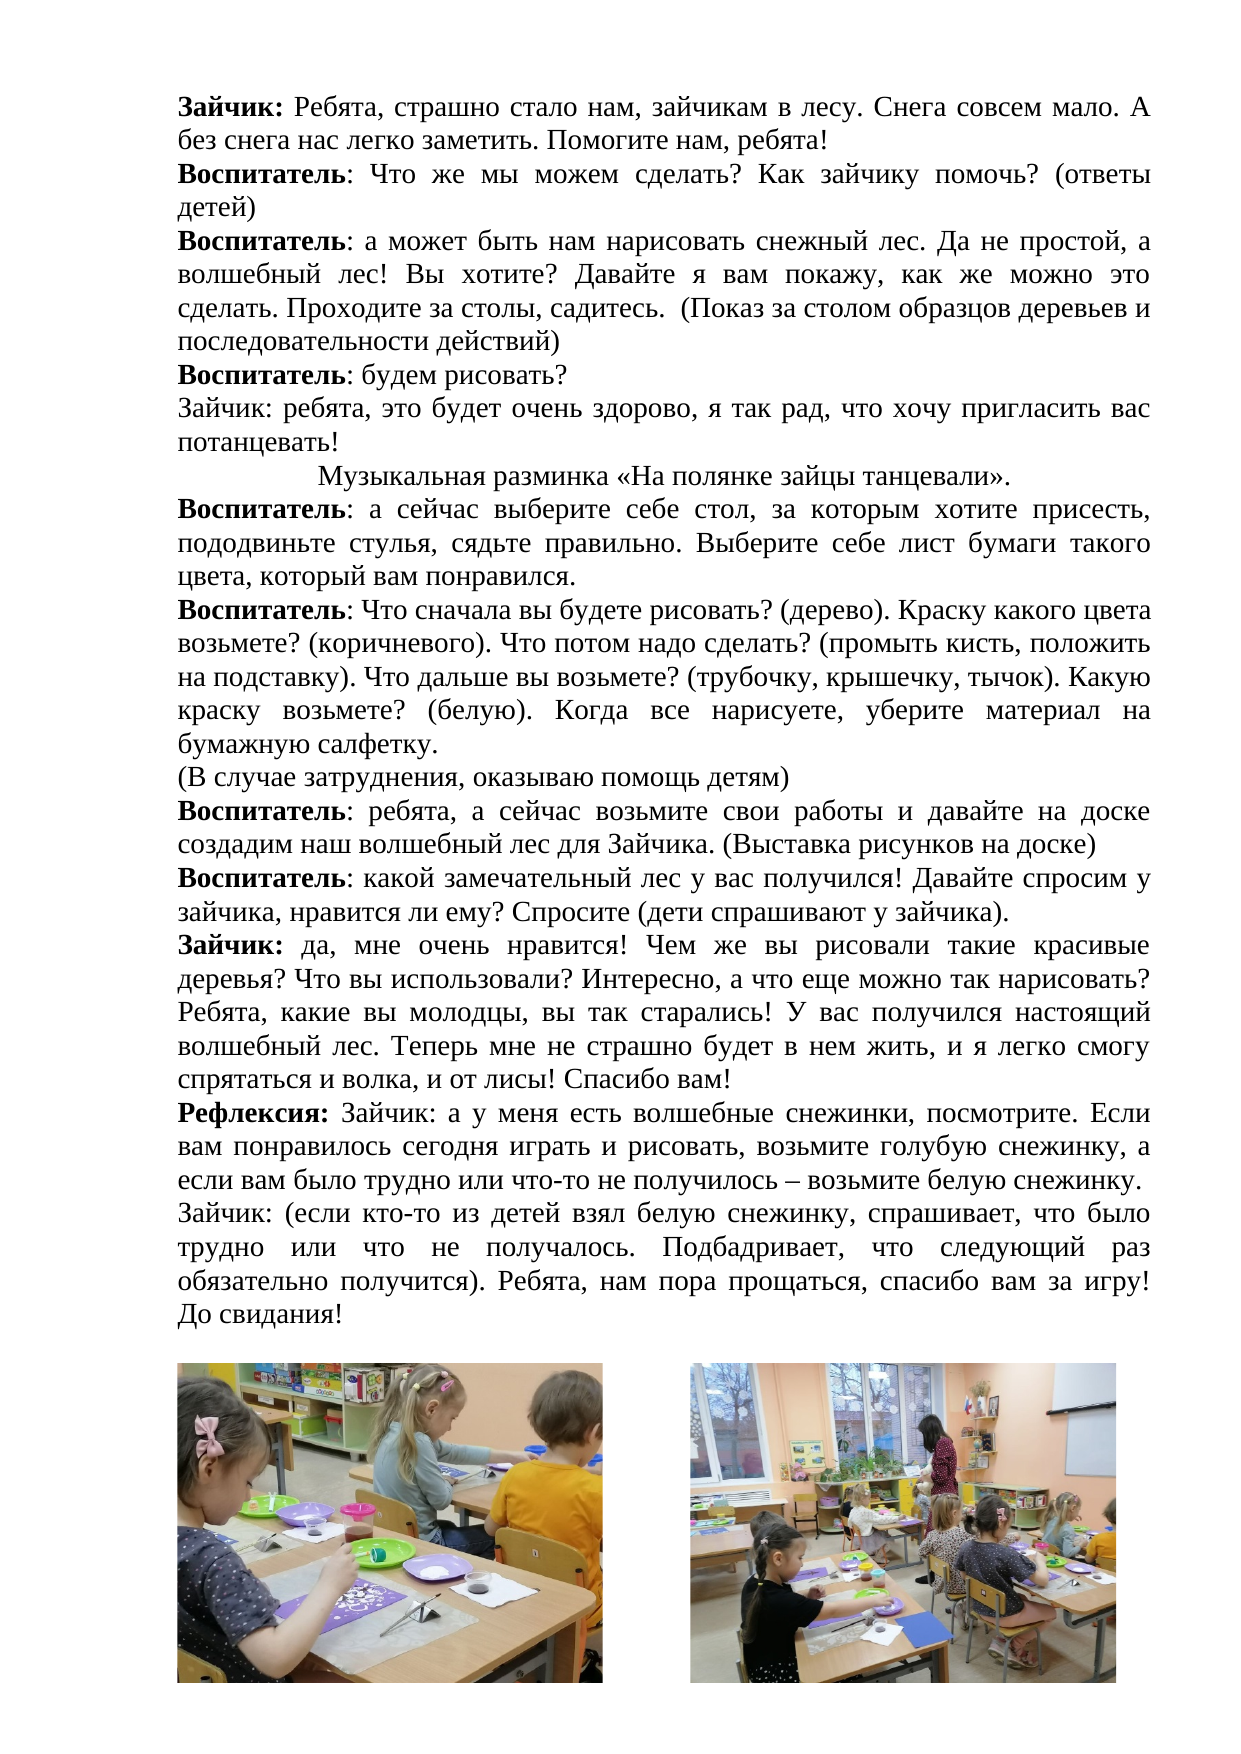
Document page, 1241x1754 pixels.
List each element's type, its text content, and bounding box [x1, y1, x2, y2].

text Рефлексия: Зайчик: а у меня есть волшебные снежинки, посмотрите. Если вам понравилось сегодня играть и рисовать, возьмите голубую снежинку, а если вам было трудно или что-то не получилось – возьмите белую снежинку. [177, 1095, 1152, 1196]
text Воспитатель: а сейчас выберите себе стол, за которым хотите присесть, пододвиньте стулья, сядьте правильно. Выберите себе лист бумаги такого цвета, который вам понравился. [177, 491, 1152, 592]
text Зайчик: Ребята, страшно стало нам, зайчикам в лесу. Снега совсем мало. А без снега нас легко заметить. Помогите нам, ребята! [177, 89, 1152, 156]
text Зайчик: (если кто-то из детей взял белую снежинку, спрашивает, что было трудно или что не получалось. Подбадривает, что следующий раз обязательно получится). Ребята, нам пора прощаться, спасибо вам за игру! До свидания! [177, 1196, 1152, 1330]
text Музыкальная разминка «На полянке зайцы танцевали». [177, 458, 1152, 491]
text Воспитатель: ребята, а сейчас возьмите свои работы и давайте на доске создадим наш волшебный лес для Зайчика. (Выставка рисунков на доске) [177, 793, 1152, 860]
picture [690, 1363, 1117, 1683]
text Зайчик: ребята, это будет очень здорово, я так рад, что хочу пригласить вас потанцевать! [177, 391, 1152, 458]
text Воспитатель: а может быть нам нарисовать снежный лес. Да не простой, а волшебный лес! Вы хотите? Давайте я вам покажу, как же можно это сделать. Проходите за столы, садитесь. (Показ за столом образцов деревьев и последовательности действий) [177, 223, 1152, 357]
text Воспитатель: будем рисовать? [177, 357, 1152, 391]
text Зайчик: да, мне очень нравится! Чем же вы рисовали такие красивые деревья? Что вы использовали? Интересно, а что еще можно так нарисовать? Ребята, какие вы молодцы, вы так старались! У вас получился настоящий волшебный лес. Теперь мне не страшно будет в нем жить, и я легко смогу спрятаться и волка, и от лисы! Спасибо вам! [177, 927, 1152, 1095]
text (В случае затруднения, оказываю помощь детям) [177, 759, 1152, 793]
text Воспитатель: Что сначала вы будете рисовать? (дерево). Краску какого цвета возьмете? (коричневого). Что потом надо сделать? (промыть кисть, положить на подставку). Что дальше вы возьмете? (трубочку, крышечку, тычок). Какую краску возьмете? (белую). Когда все нарисуете, уберите материал на бумажную салфетку. [177, 592, 1152, 759]
picture [177, 1363, 603, 1683]
text Воспитатель: какой замечательный лес у вас получился! Давайте спросим у зайчика, нравится ли ему? Спросите (дети спрашивают у зайчика). [177, 860, 1152, 927]
text Воспитатель: Что же мы можем сделать? Как зайчику помочь? (ответы детей) [177, 156, 1152, 223]
